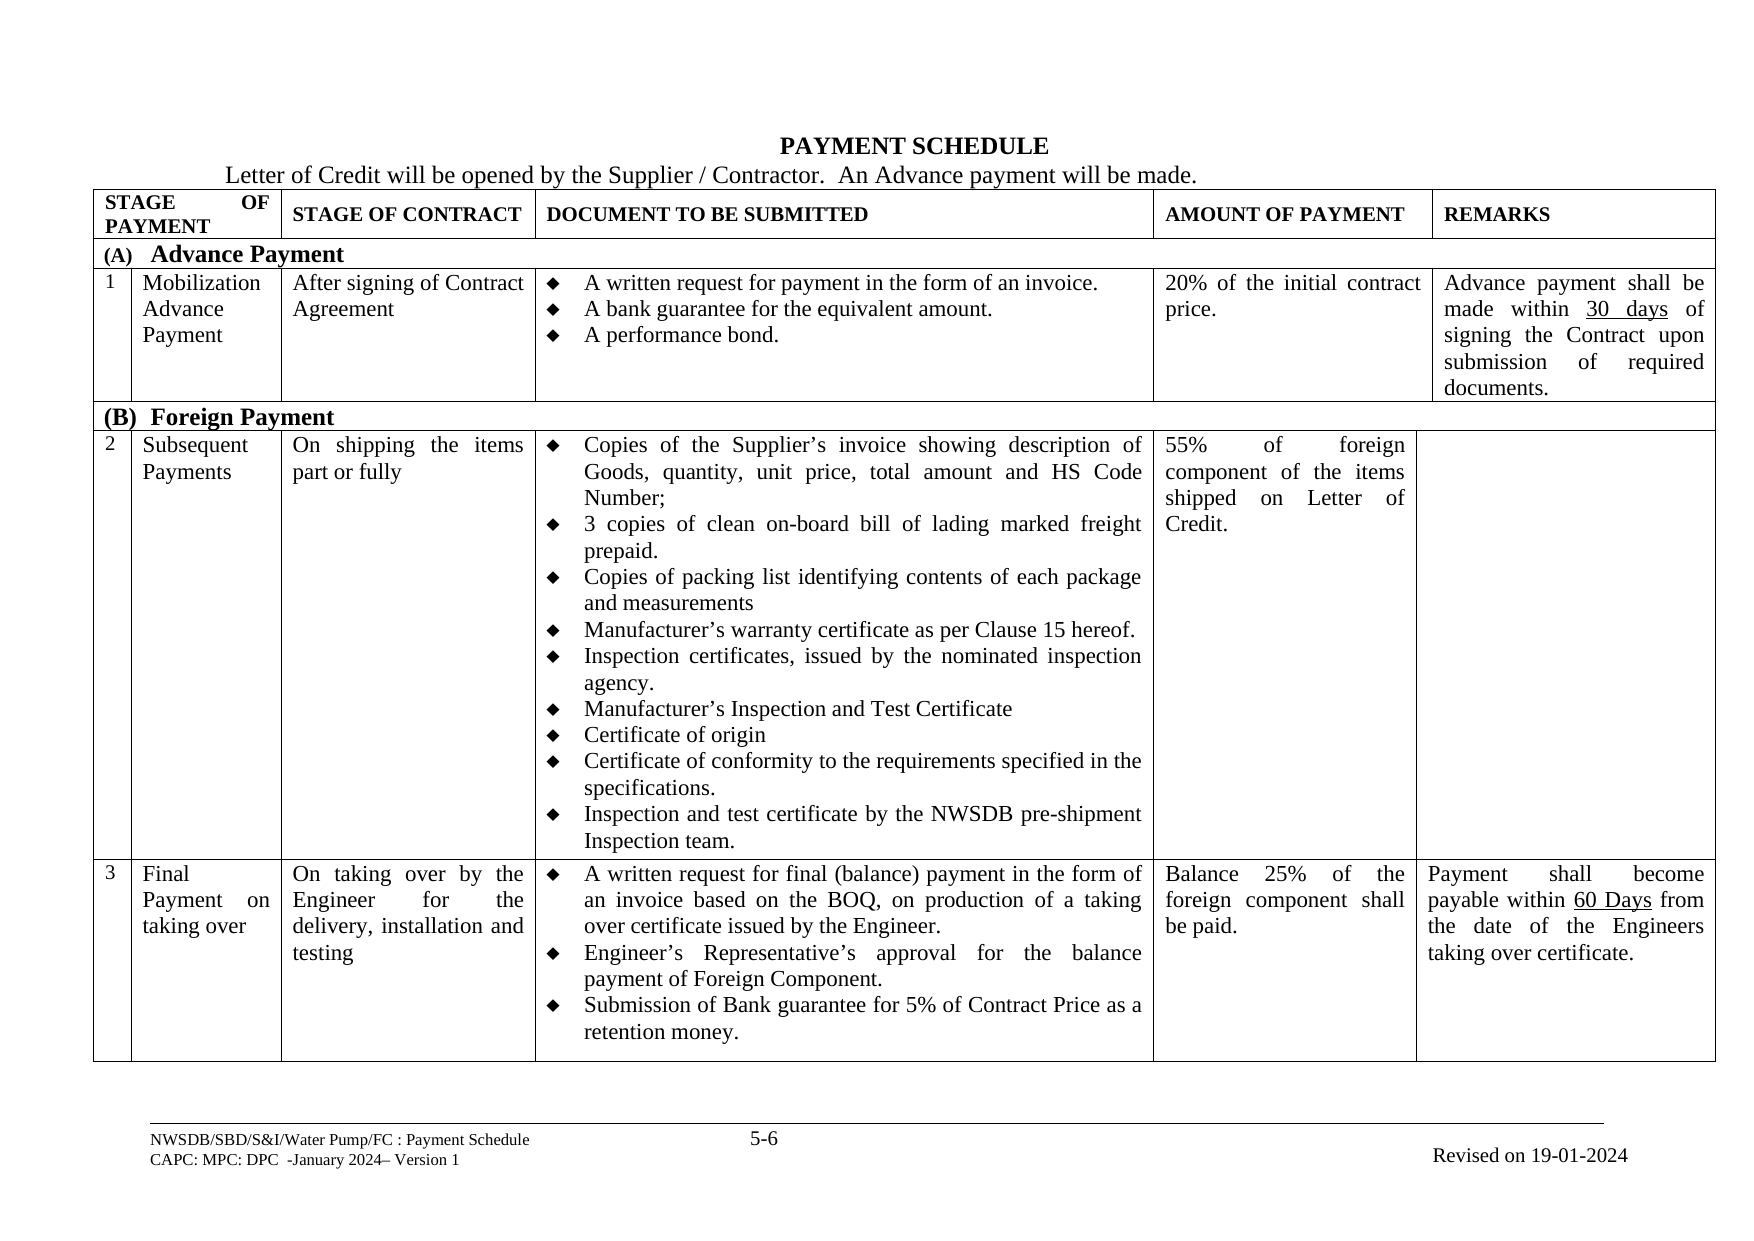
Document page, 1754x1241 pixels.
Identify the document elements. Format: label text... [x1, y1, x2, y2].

table_cell After signing of Contract Agreement [282, 269, 535, 401]
text Letter of Credit will be opened by the Supplier / Contractor. An Advance payment will be made. [225, 160, 1604, 189]
table_cell Advance Payment [94, 239, 1715, 268]
table_cell Subsequent Payments [132, 431, 281, 859]
table_cell Advance payment shall be made within 30 days of signing the Contract upon submission of required documents. [1433, 269, 1715, 401]
table_cell Final Payment on taking over [132, 860, 281, 1061]
table_cell 2 [94, 431, 131, 859]
table_header DOCUMENT TO BE SUBMITTED [536, 190, 1153, 238]
table_cell A written request for payment in the form of an invoice. A bank guarantee for the equivalent amount. A performance bond. [536, 269, 1153, 401]
table_cell 1 [94, 269, 131, 401]
text PAYMENT SCHEDULE [225, 131, 1604, 160]
table_cell Foreign Payment [94, 402, 1715, 430]
table_header STAGE OF PAYMENT [94, 190, 281, 238]
table_cell Mobilization Advance Payment [132, 269, 281, 401]
table_cell A written request for final (balance) payment in the form of an invoice based on the BOQ, on production of a taking over certificate issued by the Engineer. Engineer’s Representative’s approval for the balance payment of Foreign Component. Submission of Bank guarantee for 5% of Contract Price as a retention money. [536, 860, 1153, 1061]
table_cell On shipping the items part or fully [282, 431, 535, 859]
table_cell On taking over by the Engineer for the delivery, installation and testing [282, 860, 535, 1061]
table_header AMOUNT OF PAYMENT [1154, 190, 1432, 238]
table_cell Copies of the Supplier’s invoice showing description of Goods, quantity, unit price, total amount and HS Code Number; 3 copies of clean on-board bill of lading marked freight prepaid. Copies of packing list identifying contents of each package and measurements Manufacturer’s warranty certificate as per Clause 15 hereof. Inspection certificates, issued by the nominated inspection agency. Manufacturer’s Inspection and Test Certificate Certificate of origin Certificate of conformity to the requirements specified in the specifications. Inspection and test certificate by the NWSDB pre-shipment Inspection team. [536, 431, 1153, 859]
table_cell [1417, 431, 1715, 859]
table_cell 3 [94, 860, 131, 1061]
table_cell 20% of the initial contract price. [1154, 269, 1432, 401]
table_cell Balance 25% of the foreign component shall be paid. [1154, 860, 1416, 1061]
table_cell Payment shall become payable within 60 Days from the date of the Engineers taking over certificate. [1417, 860, 1715, 1061]
table_header REMARKS [1433, 190, 1715, 238]
table_header STAGE OF CONTRACT [282, 190, 535, 238]
table_cell 55% of foreign component of the items shipped on Letter of Credit. [1154, 431, 1416, 859]
